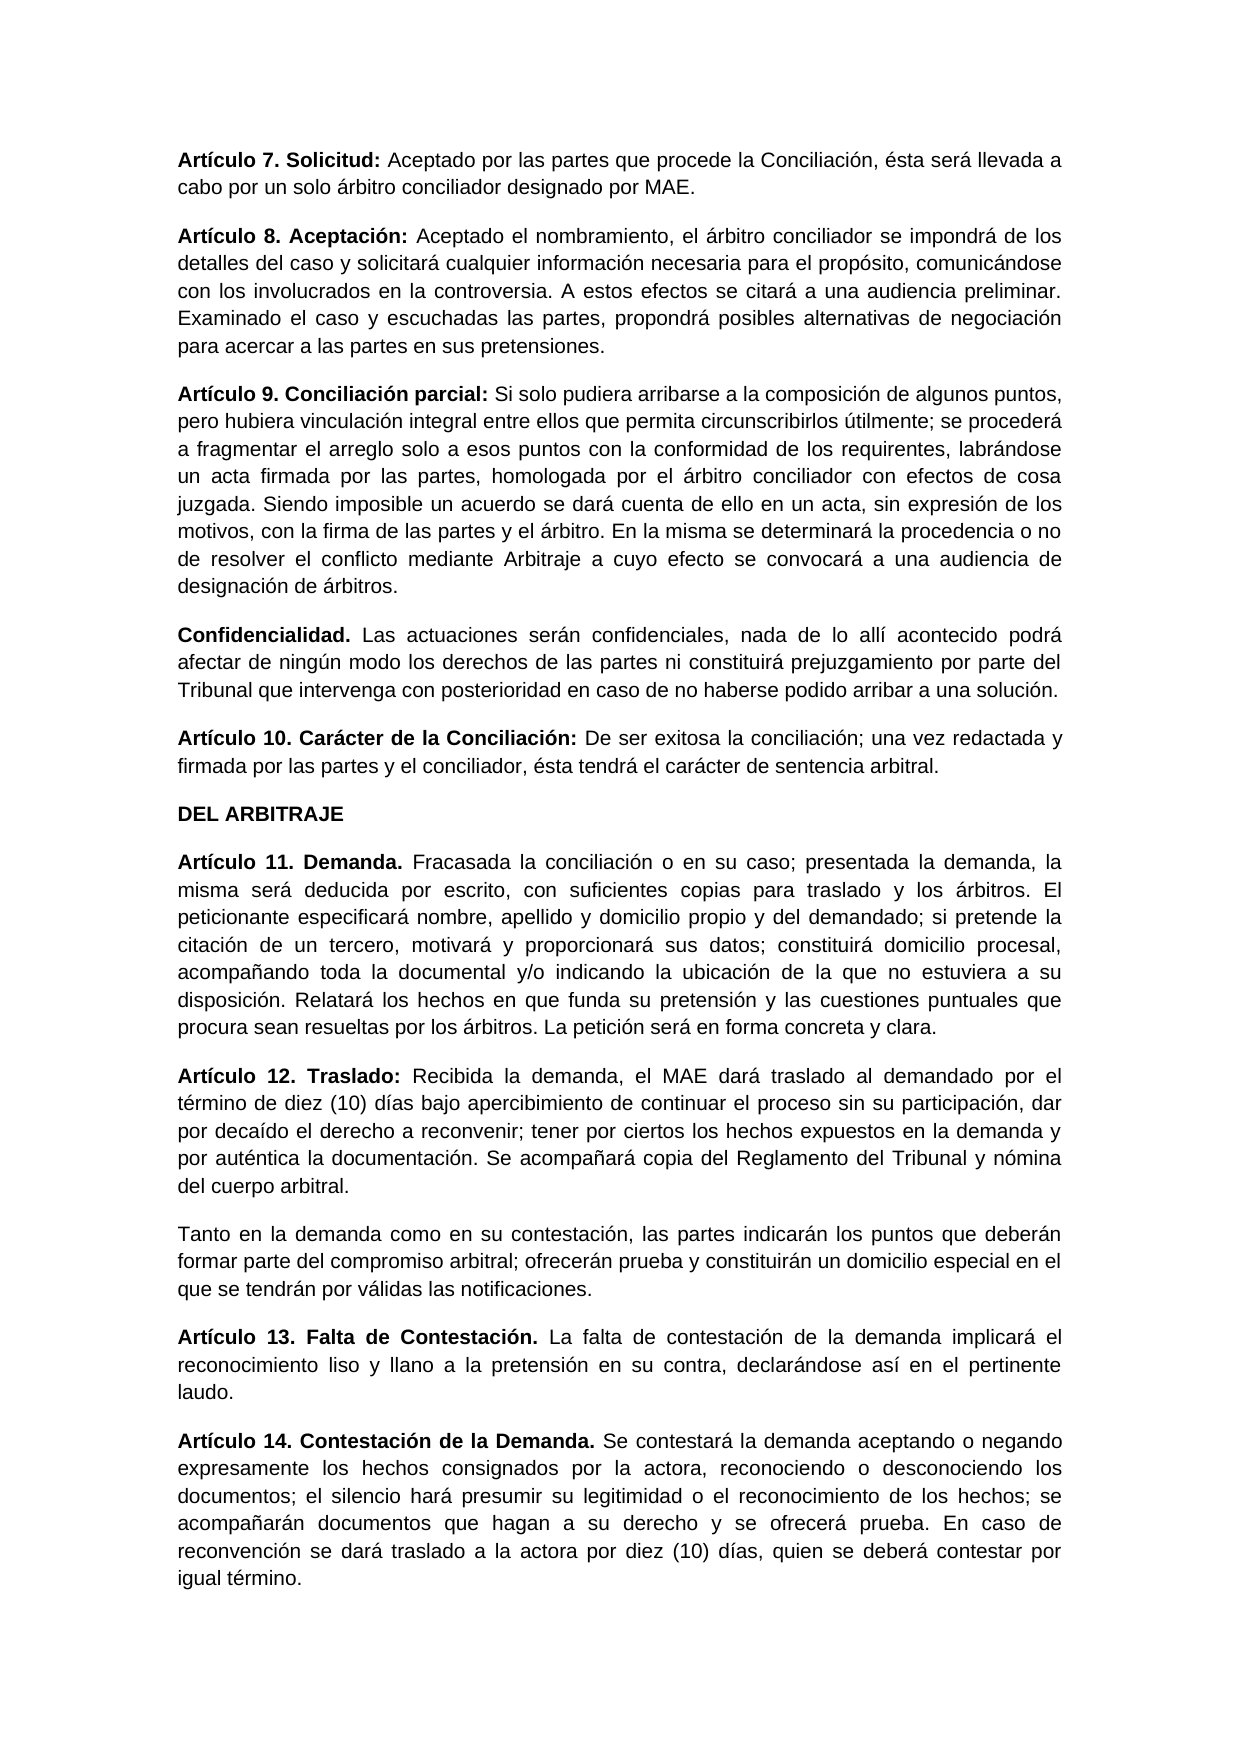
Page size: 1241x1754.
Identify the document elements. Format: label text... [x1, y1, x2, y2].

text Artículo 8. Aceptación: Aceptado el nombramiento, el árbitro conciliador se impondrá de los detalles del caso y solicitará cualquier información necesaria para el propósito, comunicándose con los involucrados en la controversia. A estos efectos se citará a una audiencia preliminar. Examinado el caso y escuchadas las partes, propondrá posibles alternativas de negociación para acercar a las partes en sus pretensiones. [177, 223, 1063, 357]
text Tanto en la demanda como en su contestación, las partes indicarán los puntos que deberán formar parte del compromiso arbitral; ofrecerán prueba y constituirán un domicilio especial en el que se tendrán por válidas las notificaciones. [177, 1222, 1063, 1301]
text Artículo 11. Demanda. Fracasada la conciliación o en su caso; presentada la demanda, la misma será deducida por escrito, con suficientes copias para traslado y los árbitros. El peticionante especificará nombre, apellido y domicilio propio y del demandado; si pretende la citación de un tercero, motivará y proporcionará sus datos; constituirá domicilio procesal, acompañando toda la documental y/o indicando la ubicación de la que no estuviera a su disposición. Relatará los hechos en que funda su pretensión y las cuestiones puntuales que procura sean resueltas por los árbitros. La petición será en forma concreta y clara. [177, 850, 1063, 1039]
text DEL ARBITRAJE [177, 802, 1063, 826]
text Artículo 14. Contestación de la Demanda. Se contestará la demanda aceptando o negando expresamente los hechos consignados por la actora, reconociendo o desconociendo los documentos; el silencio hará presumir su legitimidad o el reconocimiento de los hechos; se acompañarán documentos que hagan a su derecho y se ofrecerá prueba. En caso de reconvención se dará traslado a la actora por diez (10) días, quien se deberá contestar por igual término. [177, 1428, 1063, 1590]
text Artículo 10. Carácter de la Conciliación: De ser exitosa la conciliación; una vez redactada y firmada por las partes y el conciliador, ésta tendrá el carácter de sentencia arbitral. [177, 726, 1063, 777]
text Artículo 13. Falta de Contestación. La falta de contestación de la demanda implicará el reconocimiento liso y llano a la pretensión en su contra, declarándose así en el pertinente laudo. [177, 1325, 1063, 1404]
text Artículo 7. Solicitud: Aceptado por las partes que procede la Conciliación, ésta será llevada a cabo por un solo árbitro conciliador designado por MAE. [177, 148, 1063, 199]
text Confidencialidad. Las actuaciones serán confidenciales, nada de lo allí acontecido podrá afectar de ningún modo los derechos de las partes ni constituirá prejuzgamiento por parte del Tribunal que intervenga con posterioridad en caso de no haberse podido arribar a una solución. [177, 623, 1063, 702]
text Artículo 12. Traslado: Recibida la demanda, el MAE dará traslado al demandado por el término de diez (10) días bajo apercibimiento de continuar el proceso sin su participación, dar por decaído el derecho a reconvenir; tener por ciertos los hechos expuestos en la demanda y por auténtica la documentación. Se acompañará copia del Reglamento del Tribunal y nómina del cuerpo arbitral. [177, 1063, 1063, 1197]
text Artículo 9. Conciliación parcial: Si solo pudiera arribarse a la composición de algunos puntos, pero hubiera vinculación integral entre ellos que permita circunscribirlos útilmente; se procederá a fragmentar el arreglo solo a esos puntos con la conformidad de los requirentes, labrándose un acta firmada por las partes, homologada por el árbitro conciliador con efectos de cosa juzgada. Siendo imposible un acuerdo se dará cuenta de ello en un acta, sin expresión de los motivos, con la firma de las partes y el árbitro. En la misma se determinará la procedencia o no de resolver el conflicto mediante Arbitraje a cuyo efecto se convocará a una audiencia de designación de árbitros. [177, 382, 1063, 598]
